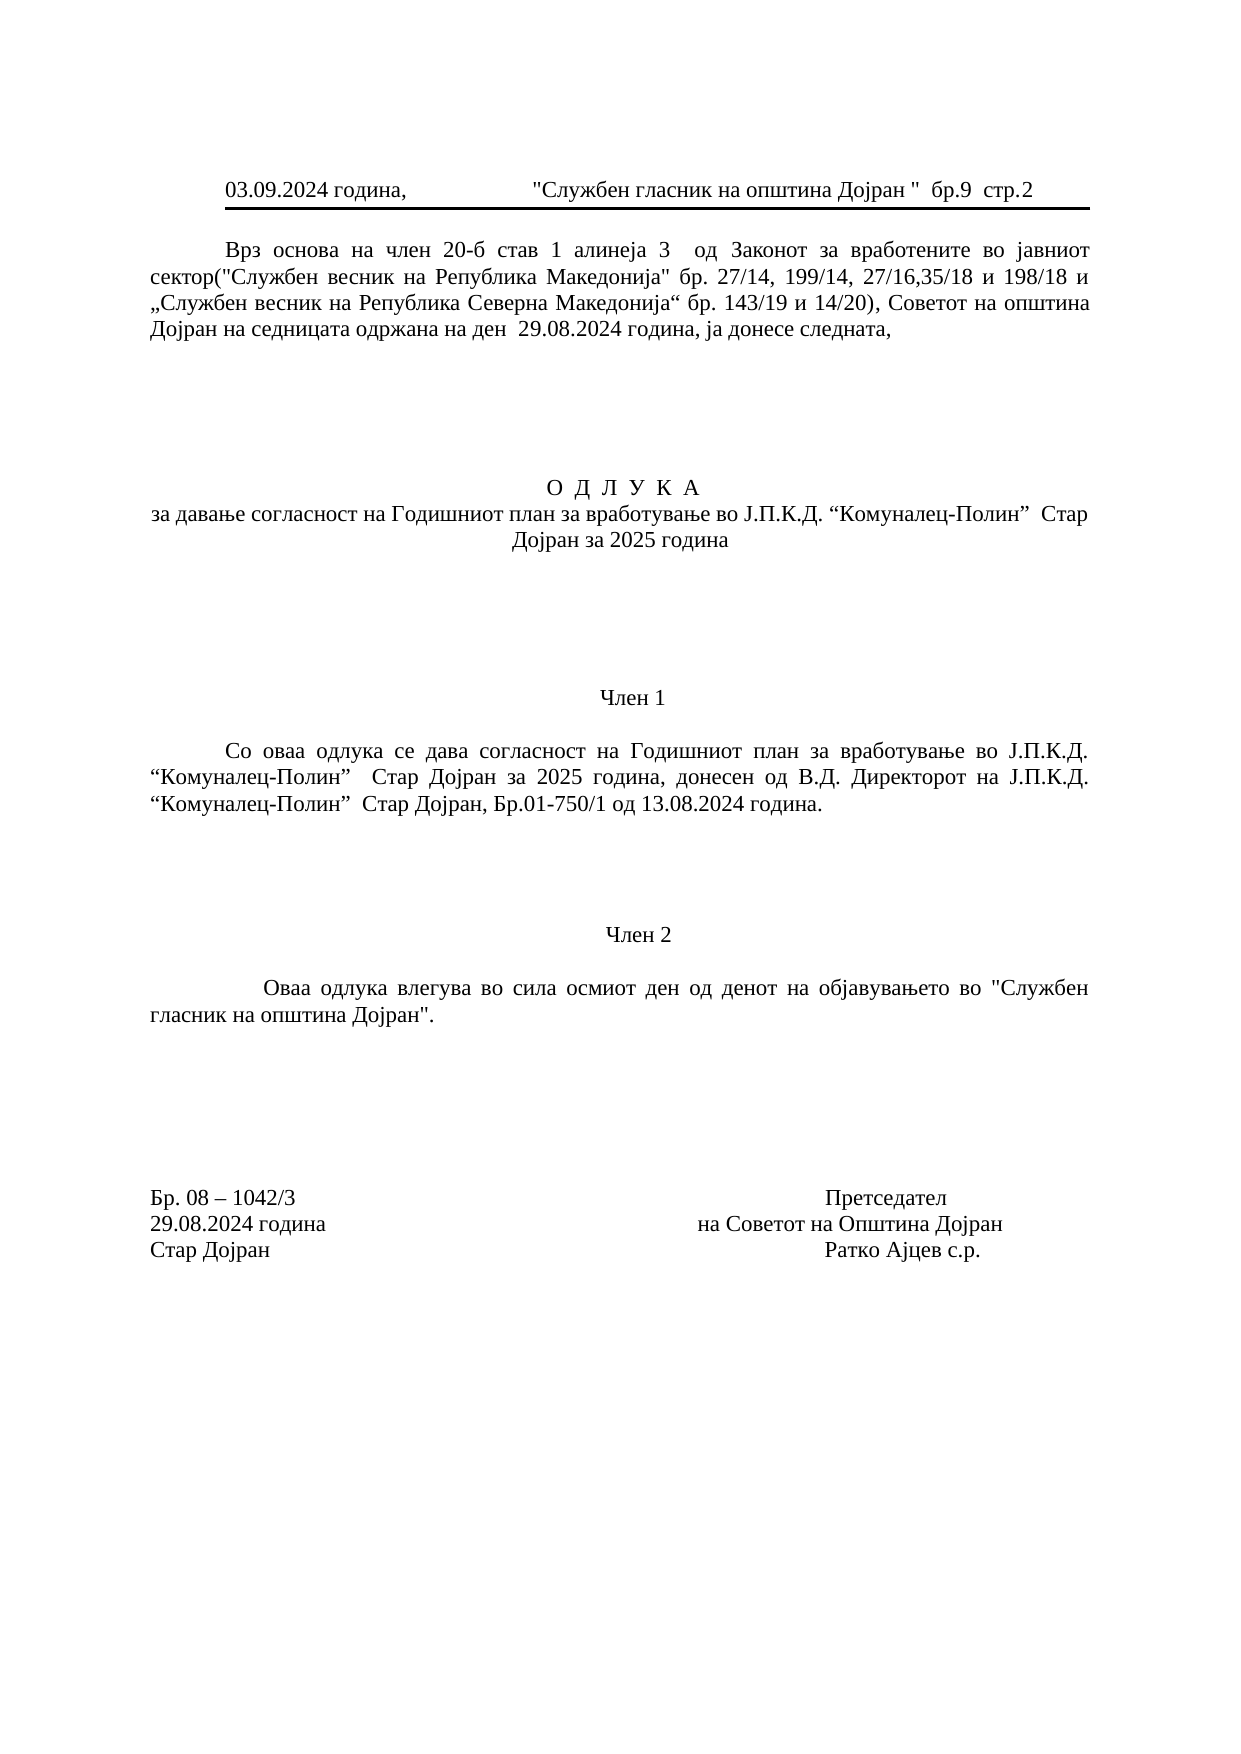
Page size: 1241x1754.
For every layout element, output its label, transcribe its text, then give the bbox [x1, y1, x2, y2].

text Член 1 [525, 684, 1090, 711]
text Бр. 08 – 1042/3 Претседател [150, 1184, 1090, 1210]
text Стар Дојран Ратко Ајцев с.р. [150, 1236, 1090, 1263]
text Оваа одлука влегува во сила осмиот ден од денот на објавувањето во "Службен гласник на општина Дојран". [150, 974, 1090, 1027]
text Врз основа на член 20-б став 1 алинеја 3 од Законот за вработените во јавниот сектор("Службен весник на Република Македонија" бр. 27/14, 199/14, 27/16,35/18 и 198/18 и „Службен весник на Република Северна Македонија“ бр. 143/19 и 14/20), Советот на општина Дојран на седницата одржана на ден 29.08.2024 година, ја донесе следната, [150, 236, 1090, 342]
text за давање согласност на Годишниот план за вработување во Ј.П.К.Д. “Комуналец-Полин” Стар Дојран за 2025 година [150, 500, 1090, 553]
text 29.08.2024 година на Советот на Општина Дојран [150, 1210, 1090, 1236]
list 03.09.2024 година, "Службен гласник на општина Дојран " бр.9 стр.2 [225, 176, 1090, 207]
text Член 2 [525, 922, 1090, 948]
text Со оваа одлука се дава согласност на Годишниот план за вработување во Ј.П.К.Д. “Комуналец-Полин” Стар Дојран за 2025 година, донесен од В.Д. Директорот на Ј.П.К.Д. “Комуналец-Полин” Стар Дојран, Бр.01-750/1 од 13.08.2024 година. [150, 737, 1090, 816]
text О Д Л У К А [150, 473, 1090, 500]
